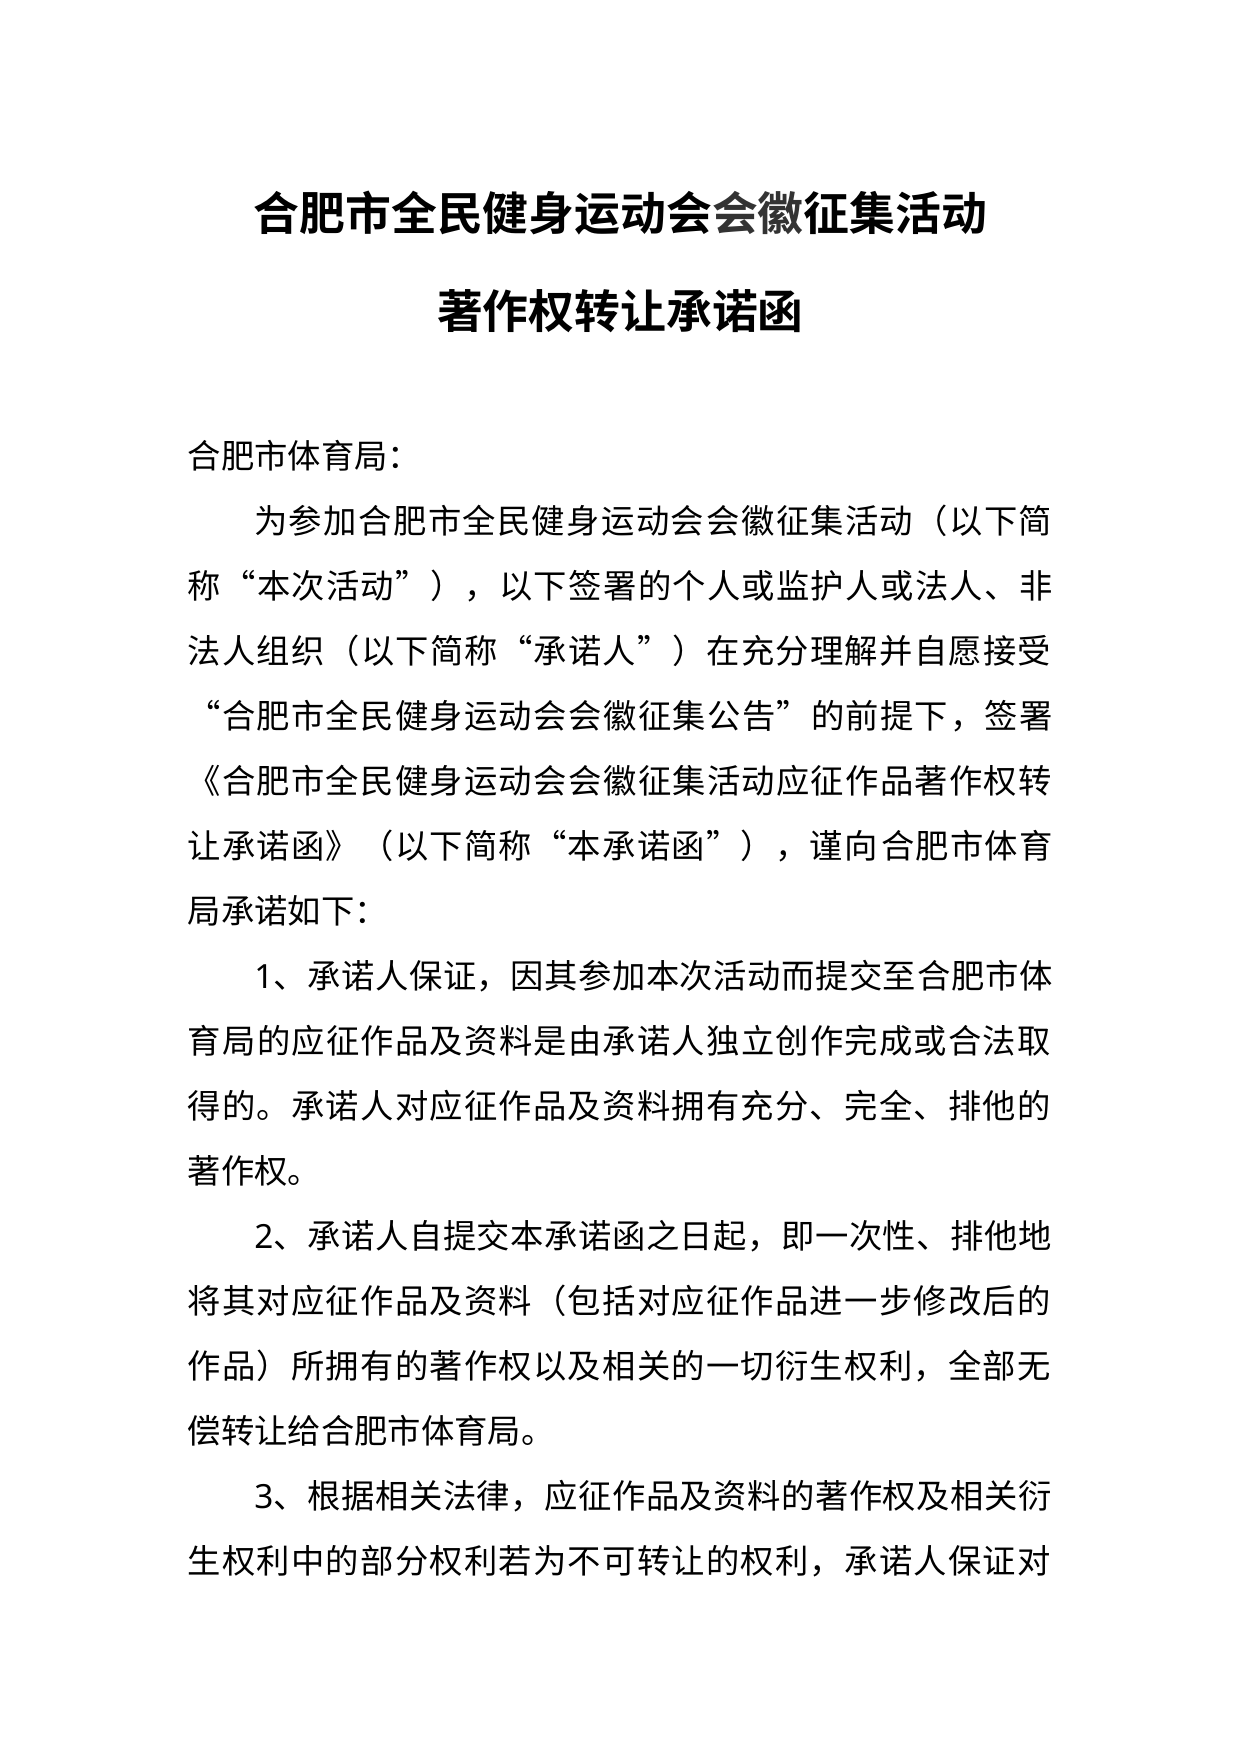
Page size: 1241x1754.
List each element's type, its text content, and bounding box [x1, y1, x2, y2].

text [187, 1462, 1053, 1592]
text 合肥市体育局： [187, 422, 1053, 487]
text 合肥市全民健身运动会会徽征集活动 [187, 162, 1053, 259]
text 1、承诺人保证，因其参加本次活动而提交至合肥市体育局的应征作品及资料是由承诺人独立创作完成或合法取得的。承诺人对应征作品及资料拥有充分、完全、排他的著作权。 [187, 942, 1053, 1202]
text 为参加合肥市全民健身运动会会徽征集活动（以下简称“本次活动”），以下签署的个人或监护人或法人、非法人组织（以下简称“承诺人”）在充分理解并自愿接受“合肥市全民健身运动会会徽征集公告”的前提下，签署《合肥市全民健身运动会会徽征集活动应征作品著作权转让承诺函》（以下简称“本承诺函”），谨向合肥市体育局承诺如下： [187, 487, 1053, 942]
text 著作权转让承诺函 [187, 259, 1053, 357]
text 2、承诺人自提交本承诺函之日起，即一次性、排他地将其对应征作品及资料（包括对应征作品进一步修改后的作品）所拥有的著作权以及相关的一切衍生权利，全部无偿转让给合肥市体育局。 [187, 1202, 1053, 1462]
